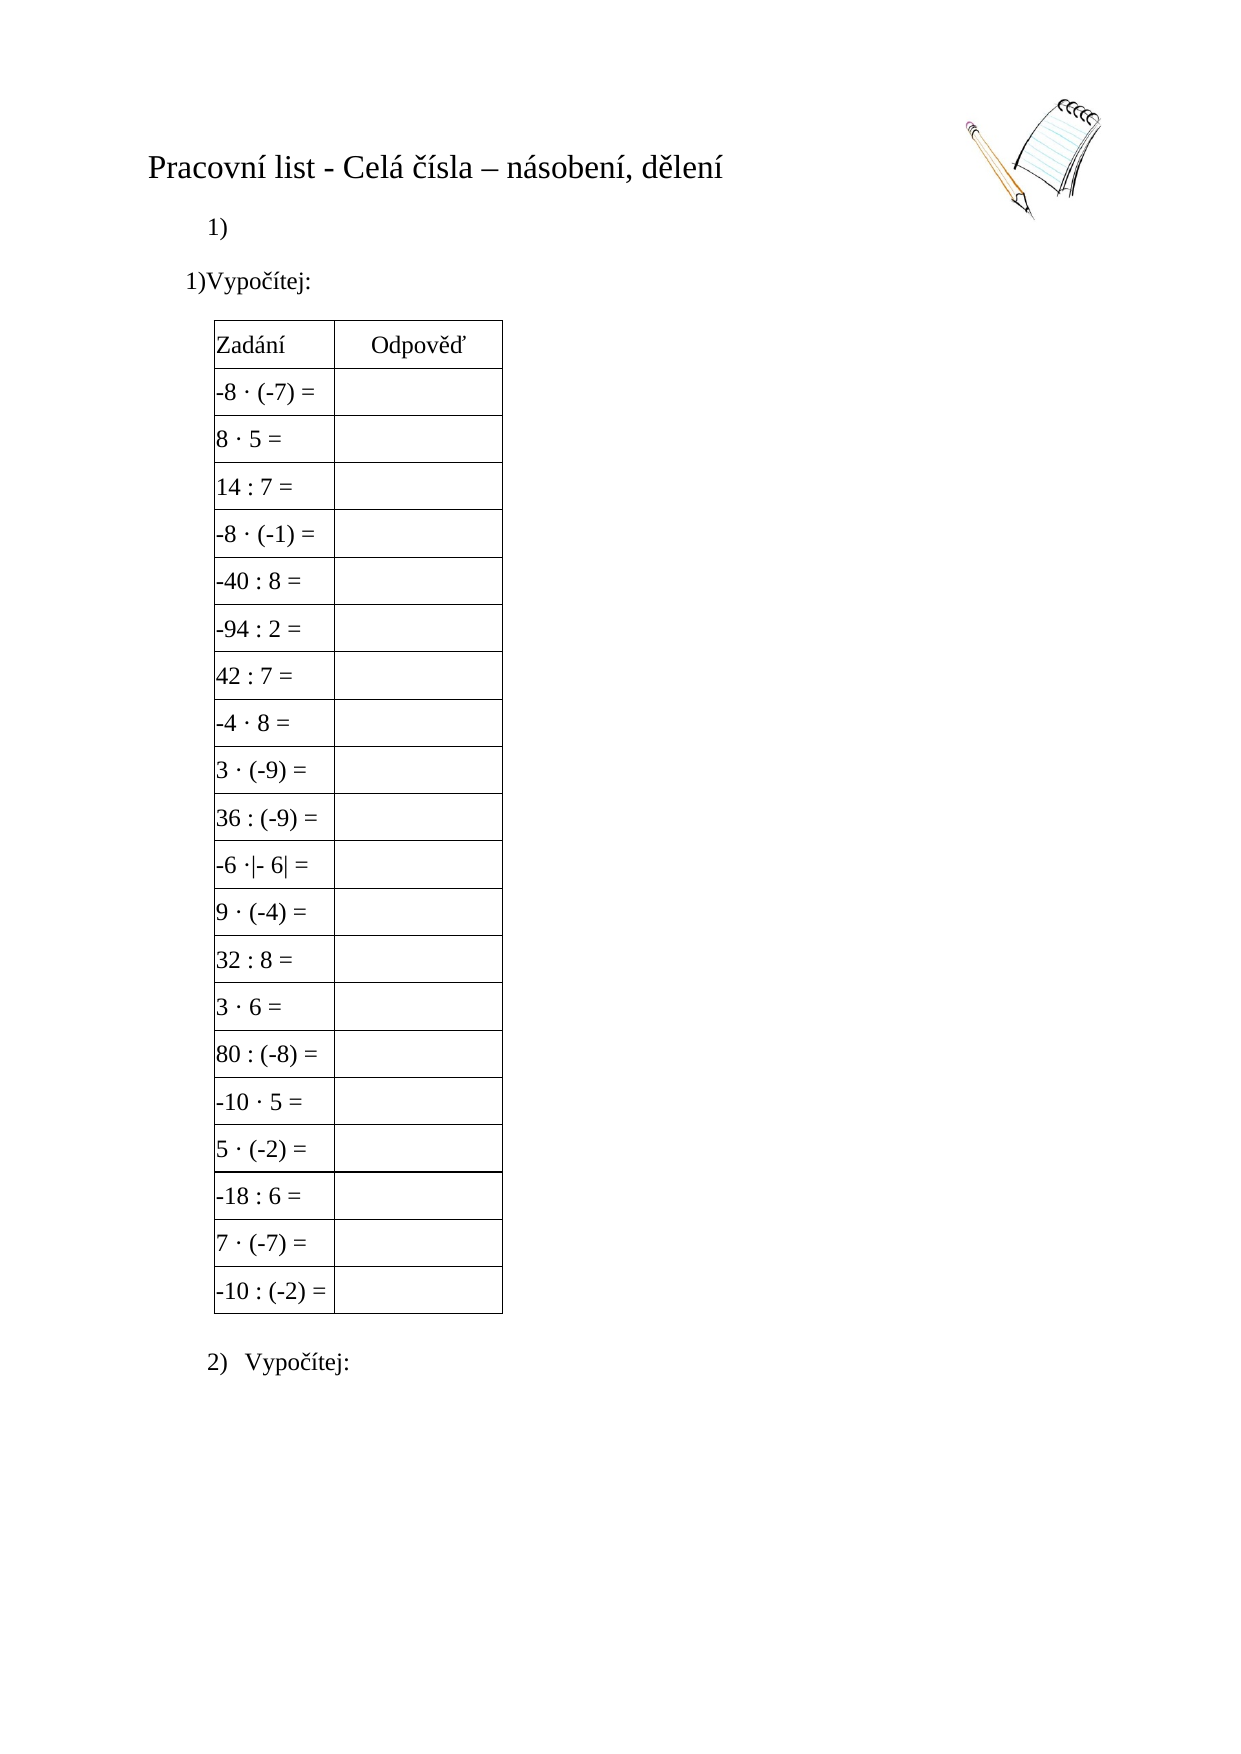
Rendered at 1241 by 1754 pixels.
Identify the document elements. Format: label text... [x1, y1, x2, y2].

picture [965, 91, 1102, 227]
table_cell 80 : (-8) = [215, 1031, 334, 1077]
table_cell -18 : 6 = [215, 1173, 334, 1219]
table_cell 42 : 7 = [215, 652, 334, 698]
table_cell -10 · 5 = [215, 1078, 334, 1124]
table_cell 32 : 8 = [215, 936, 334, 982]
table_cell [335, 605, 502, 651]
list Vypočítej: [207, 1347, 583, 1376]
table_cell -6 ·|- 6| = [215, 841, 334, 888]
table_cell 7 · (-7) = [215, 1220, 334, 1266]
table_cell 3 · (-9) = [215, 747, 334, 793]
table_cell [335, 369, 502, 415]
table_cell -10 : (-2) = [215, 1267, 334, 1313]
table_cell [335, 1173, 502, 1219]
table_cell [335, 1220, 502, 1266]
table_cell [335, 841, 502, 888]
table_cell [335, 700, 502, 746]
table_cell [335, 1125, 502, 1171]
table_cell [335, 558, 502, 604]
table_cell [335, 983, 502, 1029]
table_cell [335, 652, 502, 698]
table_cell [335, 1078, 502, 1124]
table_cell [335, 936, 502, 982]
table_cell [335, 747, 502, 793]
text Pracovní list - Celá čísla – násobení, dělení [148, 148, 1093, 186]
table_cell [335, 510, 502, 557]
table_cell [335, 1031, 502, 1077]
table_header Zadání [215, 321, 334, 367]
table_cell [335, 416, 502, 462]
table_cell -94 : 2 = [215, 605, 334, 651]
table_cell -40 : 8 = [215, 558, 334, 604]
table_cell 9 · (-4) = [215, 889, 334, 935]
table_cell [335, 794, 502, 840]
table_cell [335, 1267, 502, 1313]
table_header ….Odpověď…. [335, 321, 502, 367]
table_cell 5 · (-2) = [215, 1125, 334, 1171]
text 1)Vypočítej: [185, 266, 583, 295]
table_cell 8 · 5 = [215, 416, 334, 462]
table_cell 3 · 6 = [215, 983, 334, 1029]
table_cell -8 · (-7) = [215, 369, 334, 415]
table_cell -8 · (-1) = [215, 510, 334, 557]
table_cell -4 · 8 = [215, 700, 334, 746]
table_cell [335, 889, 502, 935]
table_cell 36 : (-9) = [215, 794, 334, 840]
table_cell 14 : 7 = [215, 463, 334, 509]
table_cell [335, 463, 502, 509]
